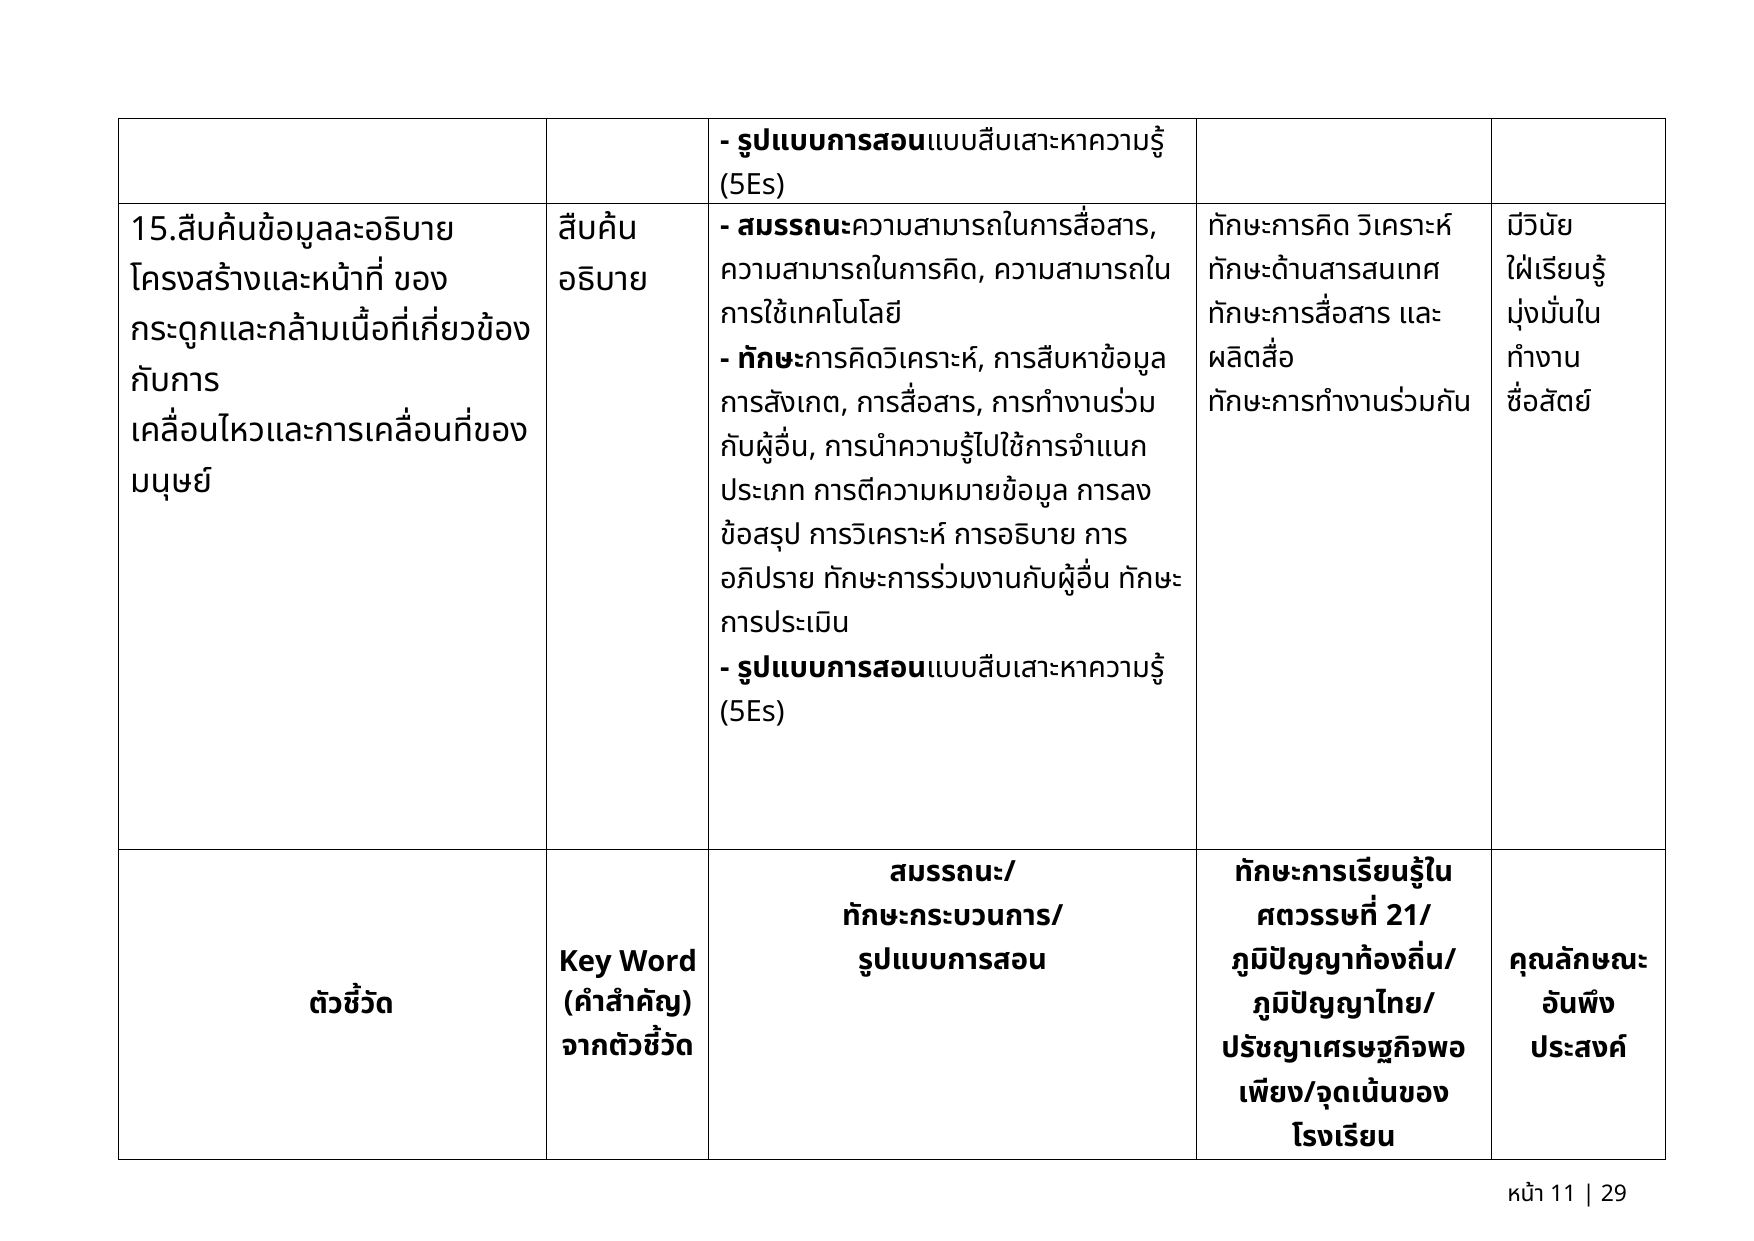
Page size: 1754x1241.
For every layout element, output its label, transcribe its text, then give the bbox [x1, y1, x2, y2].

table_cell Key Word (คำสำคัญ) จากตัวชี้วัด [547, 850, 708, 1159]
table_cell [1492, 119, 1665, 203]
table_cell สืบค้น อธิบาย [547, 204, 708, 849]
table_cell ตัวชี้วัด [119, 850, 546, 1159]
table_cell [709, 119, 1196, 203]
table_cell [547, 119, 708, 203]
table_cell มีวินัย ใฝ่เรียนรู้ มุ่งมั่นในทำงาน ซื่อสัตย์ [1492, 204, 1665, 849]
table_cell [119, 119, 546, 203]
table_cell สมรรถนะ/ ทักษะกระบวนการ/ รูปแบบการสอน [709, 850, 1196, 1159]
table_cell ทักษะการเรียนรู้ในศตวรรษที่ 21/ ภูมิปัญญาท้องถิ่น/ภูมิปัญญาไทย/ปรัชญาเศรษฐกิจพอเพียง/จุดเน้นของโรงเรียน [1197, 850, 1491, 1159]
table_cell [1197, 119, 1491, 203]
table_cell 15.สืบค้นข้อมูลละอธิบายโครงสร้างและหน้าที่ ของกระดูกและกล้ามเนื้อที่เกี่ยวข้องกับการ เคลื่อนไหวและการเคลื่อนที่ของมนุษย์ [119, 204, 546, 849]
table_cell ทักษะการคิด วิเคราะห์ ทักษะด้านสารสนเทศ ทักษะการสื่อสาร และผลิตสื่อ ทักษะการทำงานร่วมกัน [1197, 204, 1491, 849]
table_cell คุณลักษณะ อันพึงประสงค์ [1492, 850, 1665, 1159]
